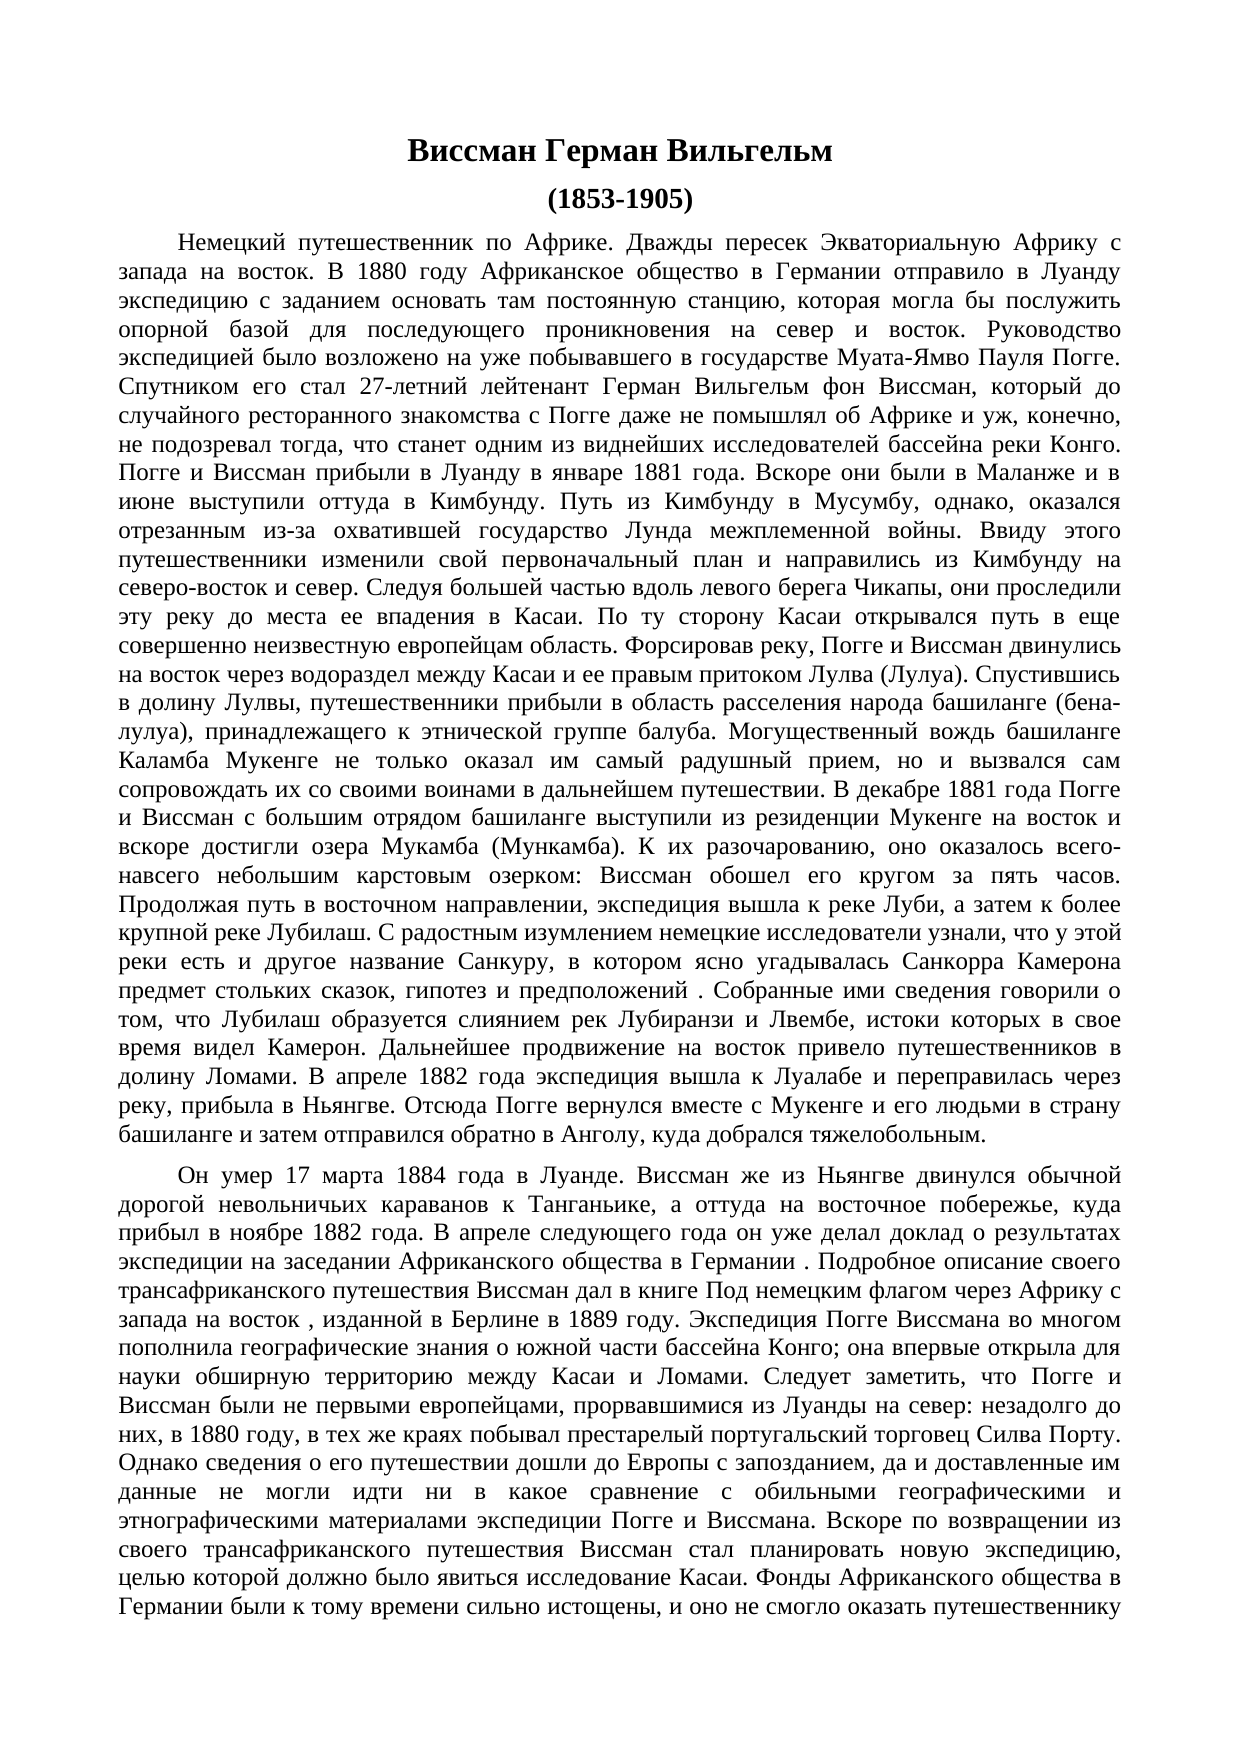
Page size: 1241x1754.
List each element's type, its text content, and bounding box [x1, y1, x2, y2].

text (1853-1905) [118, 181, 1122, 215]
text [118, 1160, 1122, 1620]
text Виссман Герман Вильгельм [118, 131, 1122, 169]
text Немецкий путешественник по Африке. Дважды пересек Экваториальную Африку с запада на восток. В 1880 году Африканское общество в Германии отправило в Луанду экспедицию с заданием основать там постоянную станцию, которая могла бы послужить опорной базой для последующего проникновения на север и восток. Руководство экспедицией было возложено на уже побывавшего в государстве Муата-Ямво Пауля Погге. Спутником его стал 27-летний лейтенант Герман Вильгельм фон Виссман, который до случайного ресторанного знакомства с Погге даже не помышлял об Африке и уж, конечно, не подозревал тогда, что станет одним из виднейших исследователей бассейна реки Конго. Погге и Виссман прибыли в Луанду в январе 1881 года. Вскоре они были в Маланже и в июне выступили оттуда в Кимбунду. Путь из Кимбунду в Мусумбу, однако, оказался отрезанным из-за охватившей государство Лунда межплеменной войны. Ввиду этого путешественники изменили свой первоначальный план и направились из Кимбунду на северо-восток и север. Следуя большей частью вдоль левого берега Чикапы, они проследили эту реку до места ее впадения в Касаи. По ту сторону Касаи открывался путь в еще совершенно неизвестную европейцам область. Форсировав реку, Погге и Виссман двинулись на восток через водораздел между Касаи и ее правым притоком Лулва (Лулуа). Спустившись в долину Лулвы, путешественники прибыли в область расселения народа башиланге (бена-лулуа), принадлежащего к этнической группе балуба. Могущественный вождь башиланге Каламба Мукенге не только оказал им самый радушный прием, но и вызвался сам сопровождать их со своими воинами в дальнейшем путешествии. В декабре 1881 года Погге и Виссман с большим отрядом башиланге выступили из резиденции Мукенге на восток и вскоре достигли озера Мукамба (Мункамба). К их разочарованию, оно оказалось всего-навсего небольшим карстовым озерком: Виссман обошел его кругом за пять часов. Продолжая путь в восточном направлении, экспедиция вышла к реке Луби, а затем к более крупной реке Лубилаш. С радостным изумлением немецкие исследователи узнали, что у этой реки есть и другое название Санкуру, в котором ясно угадывалась Санкорра Камерона предмет стольких сказок, гипотез и предположений . Собранные ими сведения говорили о том, что Лубилаш образуется слиянием рек Лубиранзи и Лвембе, истоки которых в свое время видел Камерон. Дальнейшее продвижение на восток привело путешественников в долину Ломами. В апреле 1882 года экспедиция вышла к Луалабе и переправилась через реку, прибыла в Ньянгве. Отсюда Погге вернулся вместе с Мукенге и его людьми в страну башиланге и затем отправился обратно в Анголу, куда добрался тяжелобольным. [118, 227, 1122, 1147]
